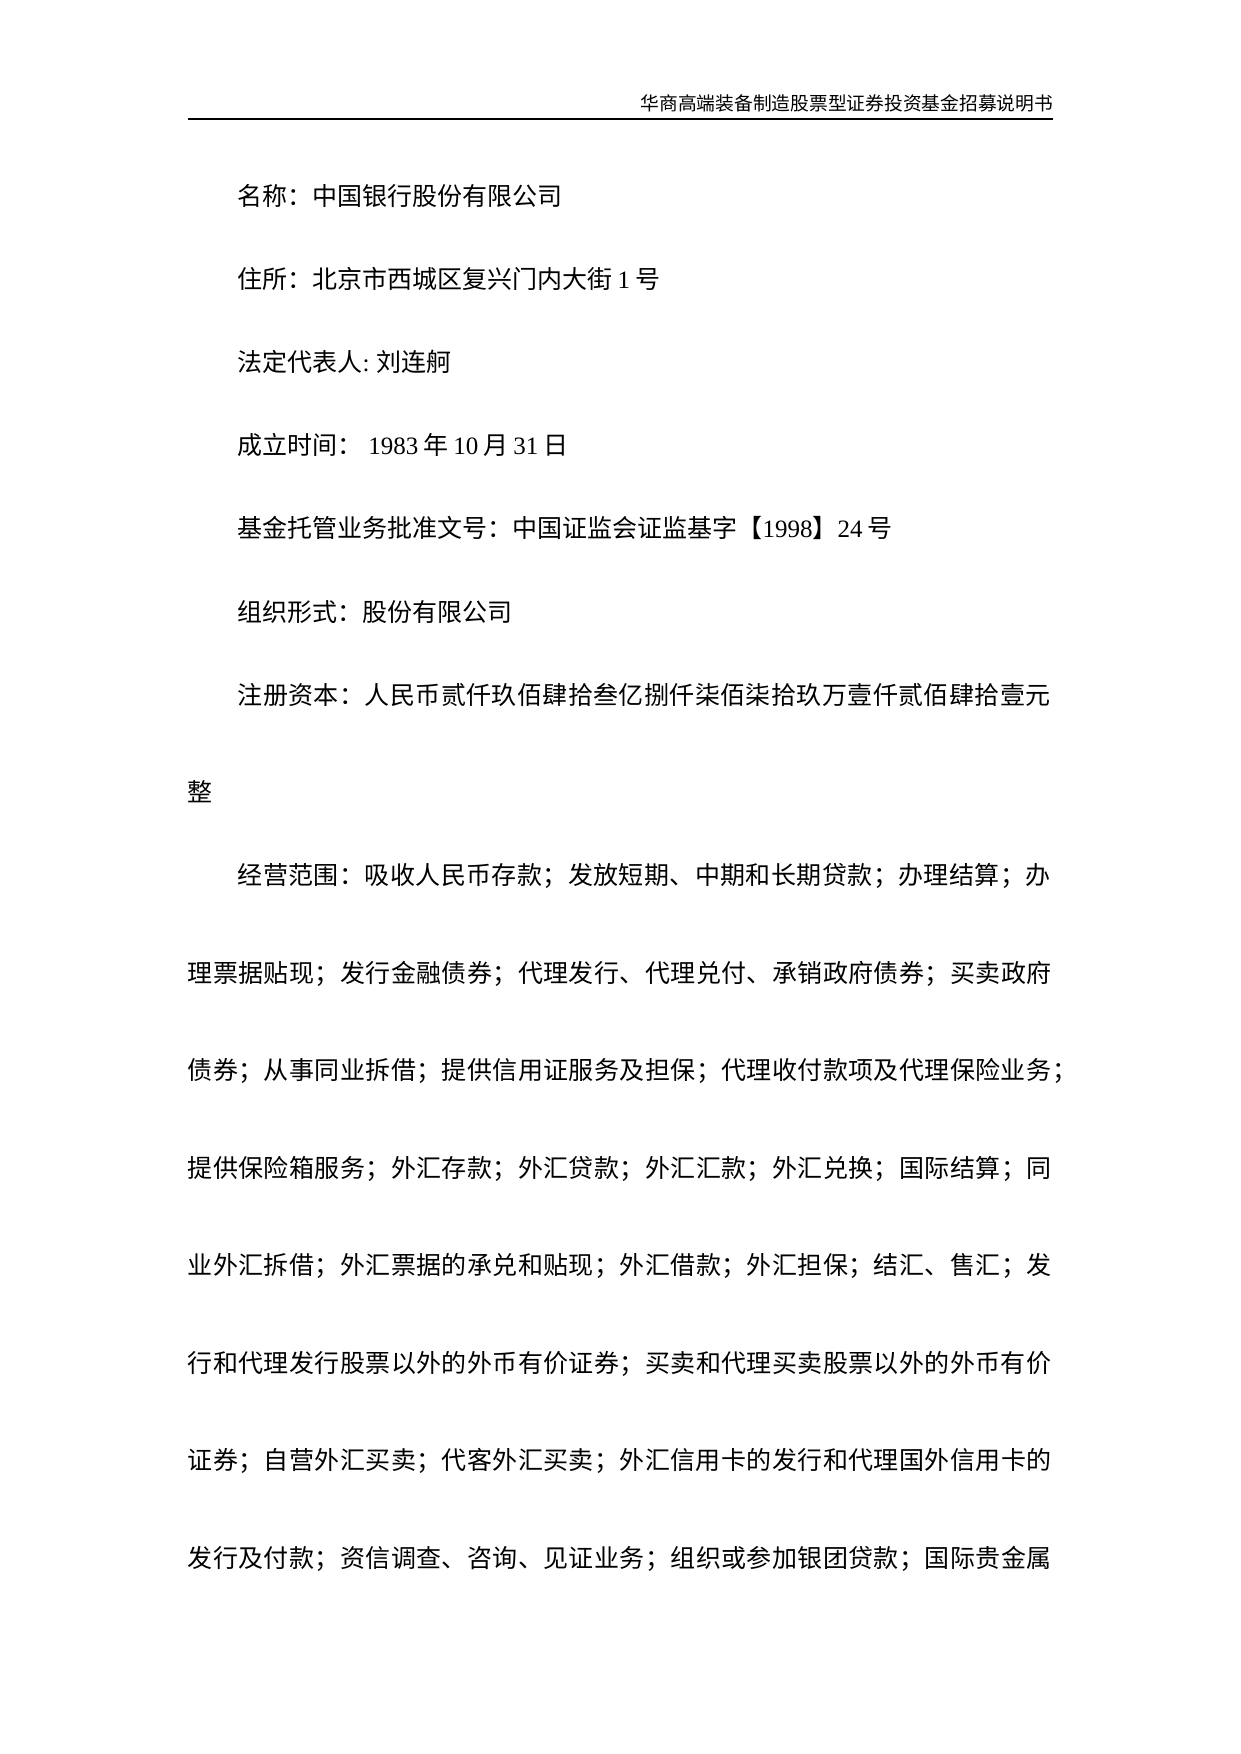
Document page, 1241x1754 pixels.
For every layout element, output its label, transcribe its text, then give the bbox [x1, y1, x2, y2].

text 注册资本：人民币贰仟玖佰肆拾叁亿捌仟柒佰柒拾玖万壹仟贰佰肆拾壹元整 [187, 661, 1053, 823]
text 组织形式：股份有限公司 [187, 578, 1053, 643]
text 法定代表人: 刘连舸 [187, 328, 1053, 393]
text 名称：中国银行股份有限公司 [187, 162, 1053, 227]
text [187, 841, 1053, 1589]
text 住所：北京市西城区复兴门内大街1号 [187, 245, 1053, 310]
text 成立时间： 1983年10月31日 [187, 411, 1053, 476]
text 基金托管业务批准文号：中国证监会证监基字【1998】24号 [187, 494, 1053, 559]
